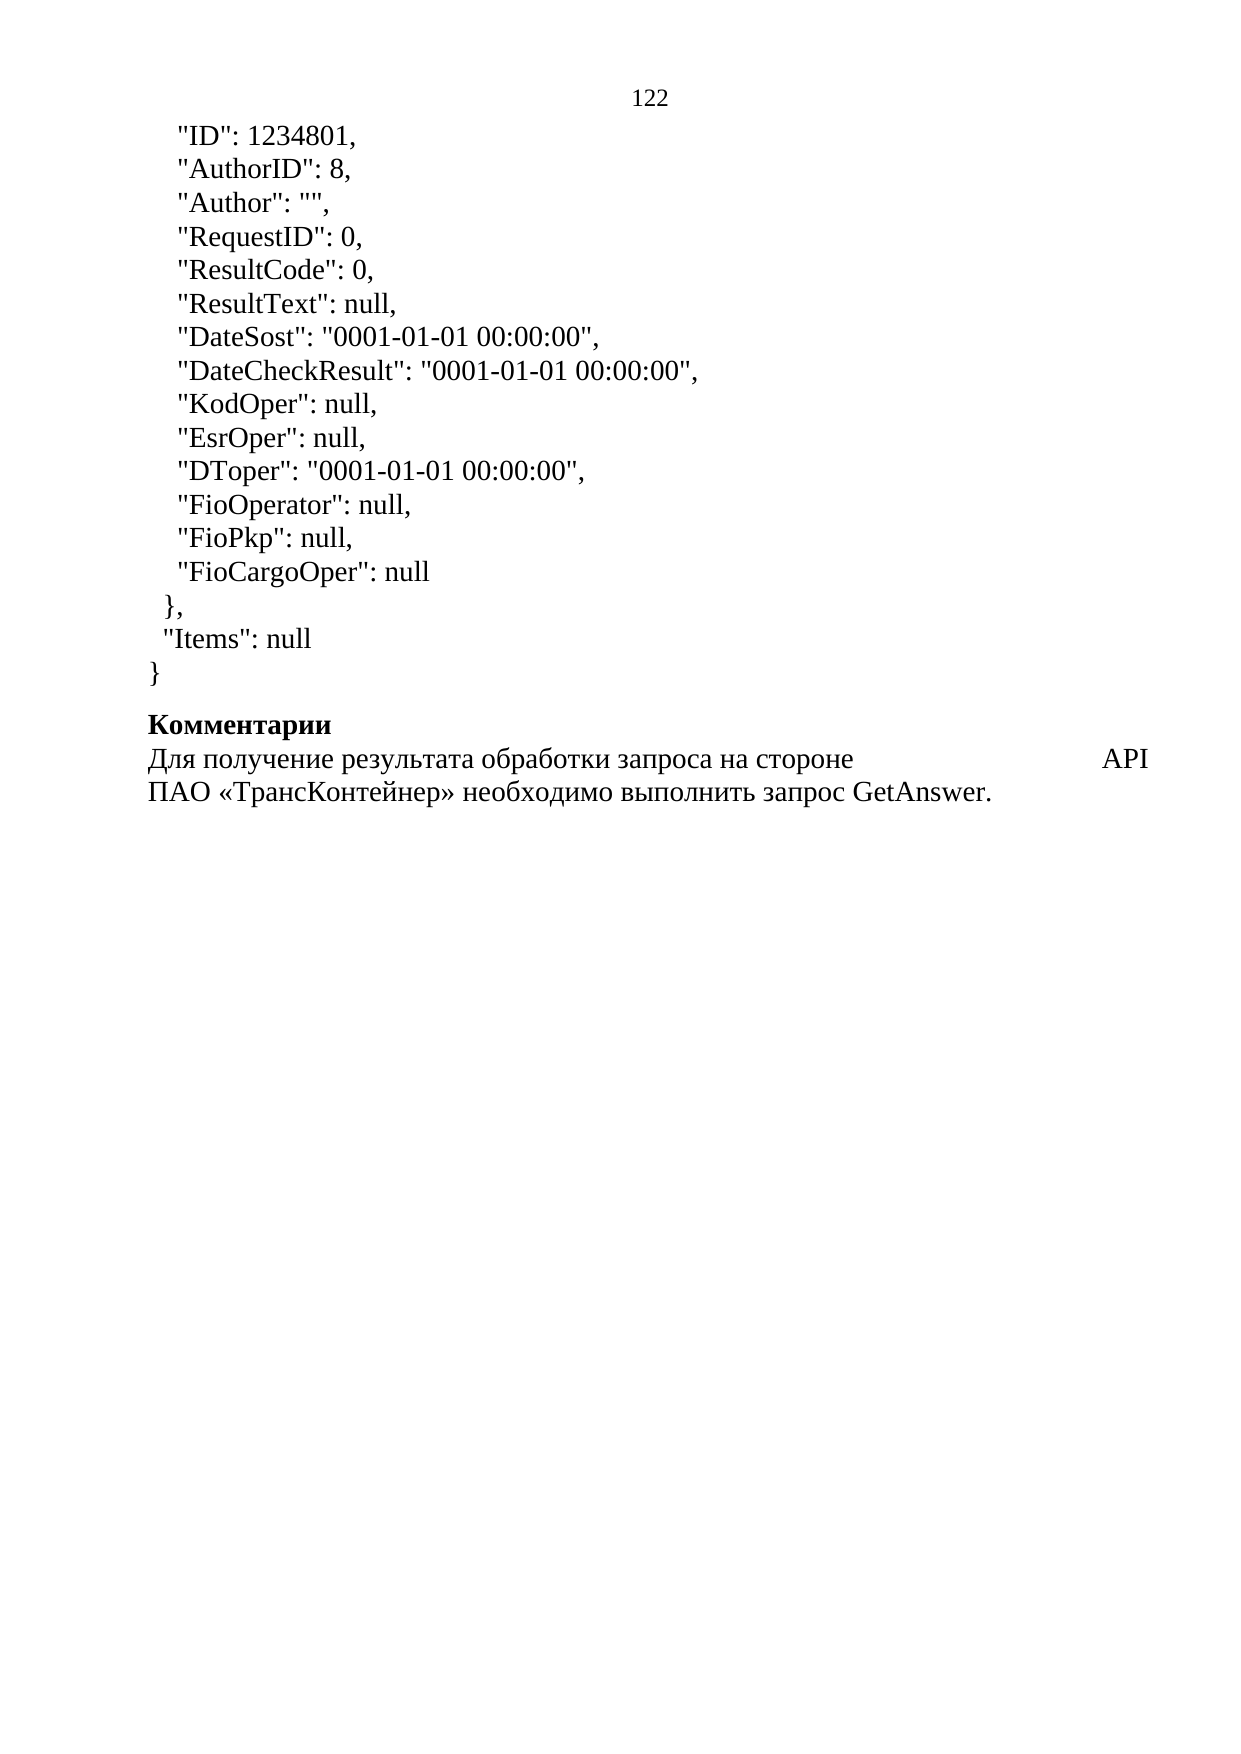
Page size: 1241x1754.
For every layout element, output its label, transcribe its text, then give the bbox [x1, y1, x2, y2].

text "DToper": "0001-01-01 00:00:00", [148, 453, 1152, 487]
text } [148, 655, 1152, 688]
text "FioPkp": null, [148, 521, 1152, 554]
text "ResultCode": 0, [148, 252, 1152, 286]
text Для получение результата обработки запроса на стороне API ПАО «ТрансКонтейнер» необходимо выполнить запрос GetAnswer. [148, 741, 1152, 808]
text "ResultText": null, [148, 286, 1152, 319]
text "DateCheckResult": "0001-01-01 00:00:00", [148, 353, 1152, 386]
text "FioOperator": null, [148, 487, 1152, 521]
text Комментарии [148, 707, 1152, 741]
text "EsrOper": null, [148, 420, 1152, 453]
text "Author": "", [148, 185, 1152, 219]
text "DateSost": "0001-01-01 00:00:00", [148, 319, 1152, 353]
text }, [148, 588, 1152, 621]
text "Items": null [148, 621, 1152, 655]
text "RequestID": 0, [148, 219, 1152, 252]
text "AuthorID": 8, [148, 152, 1152, 185]
text "ID": 1234801, [148, 118, 1152, 152]
text "KodOper": null, [148, 386, 1152, 420]
text "FioCargoOper": null [148, 554, 1152, 588]
